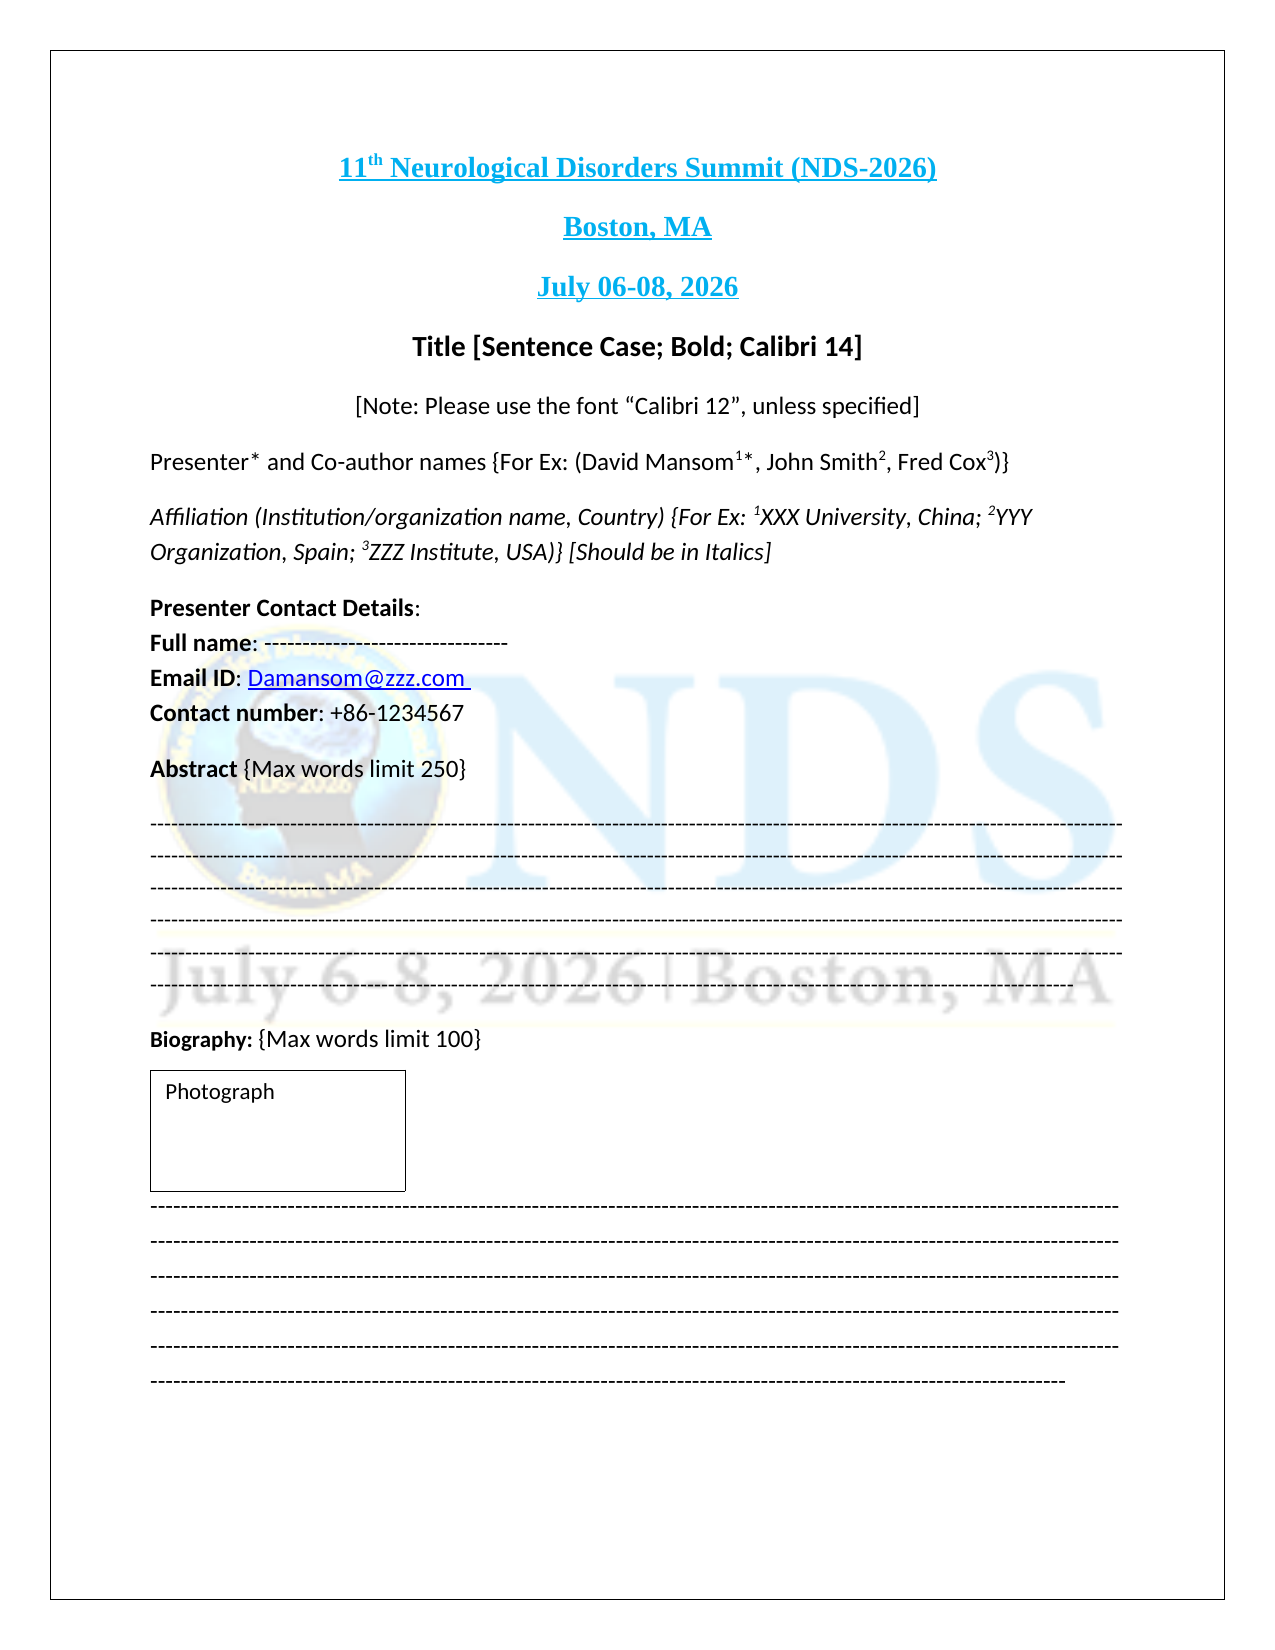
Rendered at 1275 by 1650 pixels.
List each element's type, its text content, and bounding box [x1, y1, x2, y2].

text Abstract {Max words limit 250} [150, 753, 1125, 784]
text ----------------------------------------------------------------------------------------------------------------------------------------------------------------------------------------------------------------------------------------------------------------------------------------------------------------------------------------------------------------------------------------------------------------------------------------------------------------------------------------------------------------------------------------------------------------------------------------------------------------------------------------------------------------------------------------------------------------------------------------------------------------------------------------------------------------------------------------------------------- [150, 809, 1125, 998]
text --------------------------------------------------------------------------------------------------------------------------------------------------------------------------------------------------------------------------------------------------------------------------------------------------------------------------------------------------------------------------------------------- -------------------------------------------------------------------------------------------------------------------------------------------------------------------------------------------------------------------------------------------------------------------------------------------------------------------------------------------------------------------------------------- [150, 1191, 1125, 1463]
text Boston, MA [150, 209, 1125, 243]
text 11th Neurological Disorders Summit (NDS-2026) [150, 150, 1125, 183]
text Affiliation (Institution/organization name, Country) {For Ex: 1XXX University, China; 2YYY Organization, Spain; 3ZZZ Institute, USA)} [Should be in Italics] [150, 502, 1125, 567]
text Title [Sentence Case; Bold; Calibri 14] [150, 328, 1125, 364]
text Presenter Contact Details: Full name: -------------------------------- Email ID: Damansom@zzz.com Contact number: +86-1234567 [150, 592, 1125, 728]
text July 06-08, 2026 [150, 269, 1125, 302]
text Biography: {Max words limit 100} [150, 1023, 1125, 1053]
text Presenter* and Co-author names {For Ex: (David Mansom1*, John Smith2, Fred Cox3)} [150, 446, 1125, 476]
text [Note: Please use the font “Calibri 12”, unless specified] [150, 390, 1125, 420]
